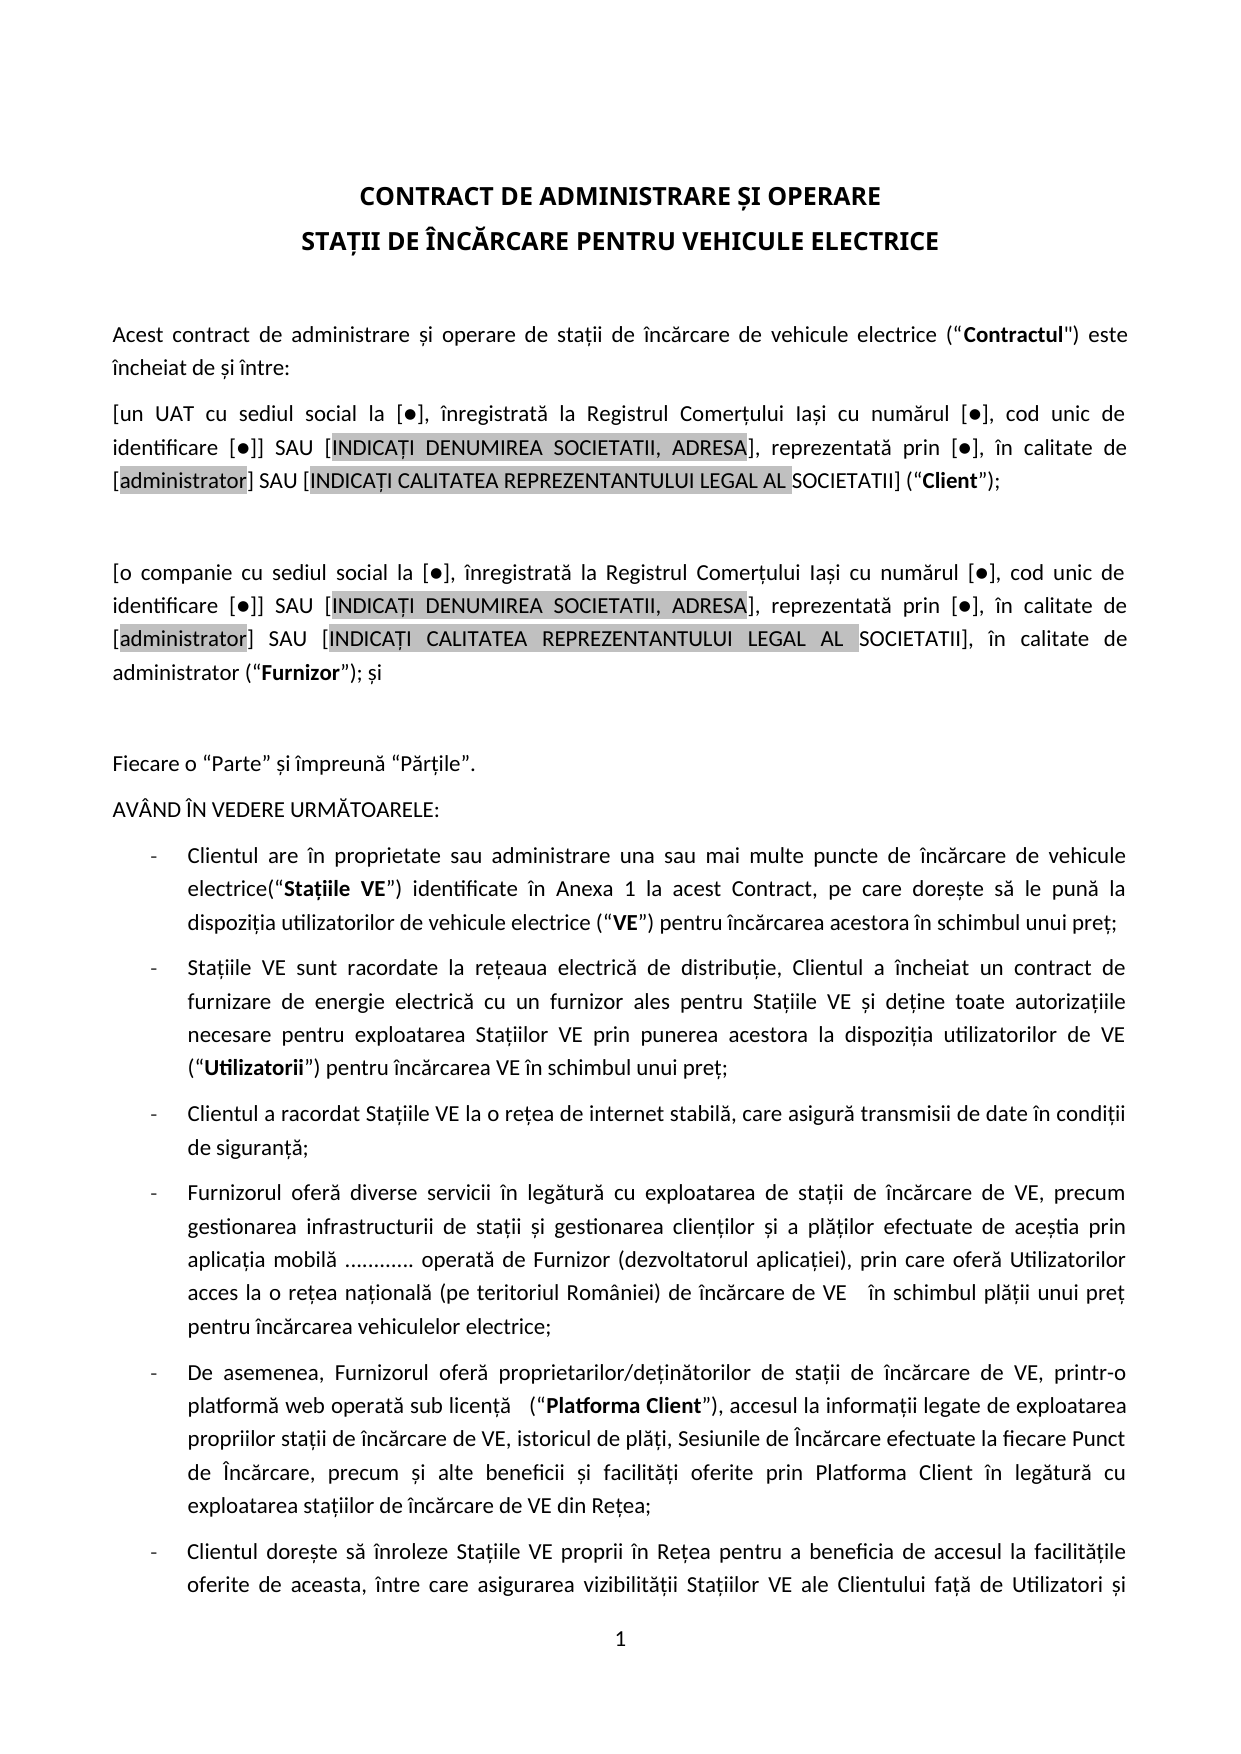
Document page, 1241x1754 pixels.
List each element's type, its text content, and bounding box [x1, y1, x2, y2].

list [150, 1532, 1128, 1599]
text [un UAT cu sediul social la [●], înregistrată la Registrul Comerțului Iași cu numărul [●], cod unic de identificare [●]] SAU [INDICAȚI DENUMIREA SOCIETATII, ADRESA], reprezentată prin [●], în calitate de [administrator] SAU [INDICAȚI CALITATEA REPREZENTANTULUI LEGAL AL SOCIETATII] (“Client”); [112, 395, 1128, 495]
text Fiecare o “Parte” și împreună “Părțile”. [112, 745, 1128, 778]
text CONTRACT DE ADMINISTRARE ȘI OPERARE [112, 178, 1128, 212]
list Furnizorul oferă diverse servicii în legătură cu exploatarea de stații de încărcare de VE, precum gestionarea infrastructurii de stații și gestionarea clienților și a plăților efectuate de aceștia prin aplicația mobilă ............ operată de Furnizor (dezvoltatorul aplicației), prin care oferă Utilizatorilor acces la o rețea națională (pe teritoriul României) de încărcare de VE în schimbul plății unui preț pentru încărcarea vehiculelor electrice; [150, 1174, 1128, 1341]
list De asemenea, Furnizorul oferă proprietarilor/deținătorilor de stații de încărcare de VE, printr-o platformă web operată sub licență (“Platforma Client”), accesul la informații legate de exploatarea propriilor stații de încărcare de VE, istoricul de plăți, Sesiunile de Încărcare efectuate la fiecare Punct de Încărcare, precum și alte beneficii și facilități oferite prin Platforma Client în legătură cu exploatarea stațiilor de încărcare de VE din Rețea; [150, 1353, 1128, 1520]
list Stațiile VE sunt racordate la rețeaua electrică de distribuție, Clientul a încheiat un contract de furnizare de energie electrică cu un furnizor ales pentru Stațiile VE și deține toate autorizațiile necesare pentru exploatarea Stațiilor VE prin punerea acestora la dispoziția utilizatorilor de VE (“Utilizatorii”) pentru încărcarea VE în schimbul unui preț; [150, 949, 1128, 1082]
text STAȚII DE ÎNCĂRCARE PENTRU VEHICULE ELECTRICE [112, 224, 1128, 257]
text Acest contract de administrare și operare de stații de încărcare de vehicule electrice (“Contractul") este încheiat de și între: [112, 316, 1128, 382]
list Clientul a racordat Stațiile VE la o rețea de internet stabilă, care asigură transmisii de date în condiții de siguranță; [150, 1095, 1128, 1162]
list Clientul are în proprietate sau administrare una sau mai multe puncte de încărcare de vehicule electrice(“Stațiile VE”) identificate în Anexa 1 la acest Contract, pe care dorește să le pună la dispoziția utilizatorilor de vehicule electrice (“VE”) pentru încărcarea acestora în schimbul unui preț; [150, 837, 1128, 937]
text [o companie cu sediul social la [●], înregistrată la Registrul Comerțului Iași cu numărul [●], cod unic de identificare [●]] SAU [INDICAȚI DENUMIREA SOCIETATII, ADRESA], reprezentată prin [●], în calitate de [administrator] SAU [INDICAȚI CALITATEA REPREZENTANTULUI LEGAL AL SOCIETATII], în calitate de administrator (“Furnizor”); și [112, 553, 1128, 687]
text AVÂND ÎN VEDERE URMĂTOARELE: [112, 791, 1128, 824]
